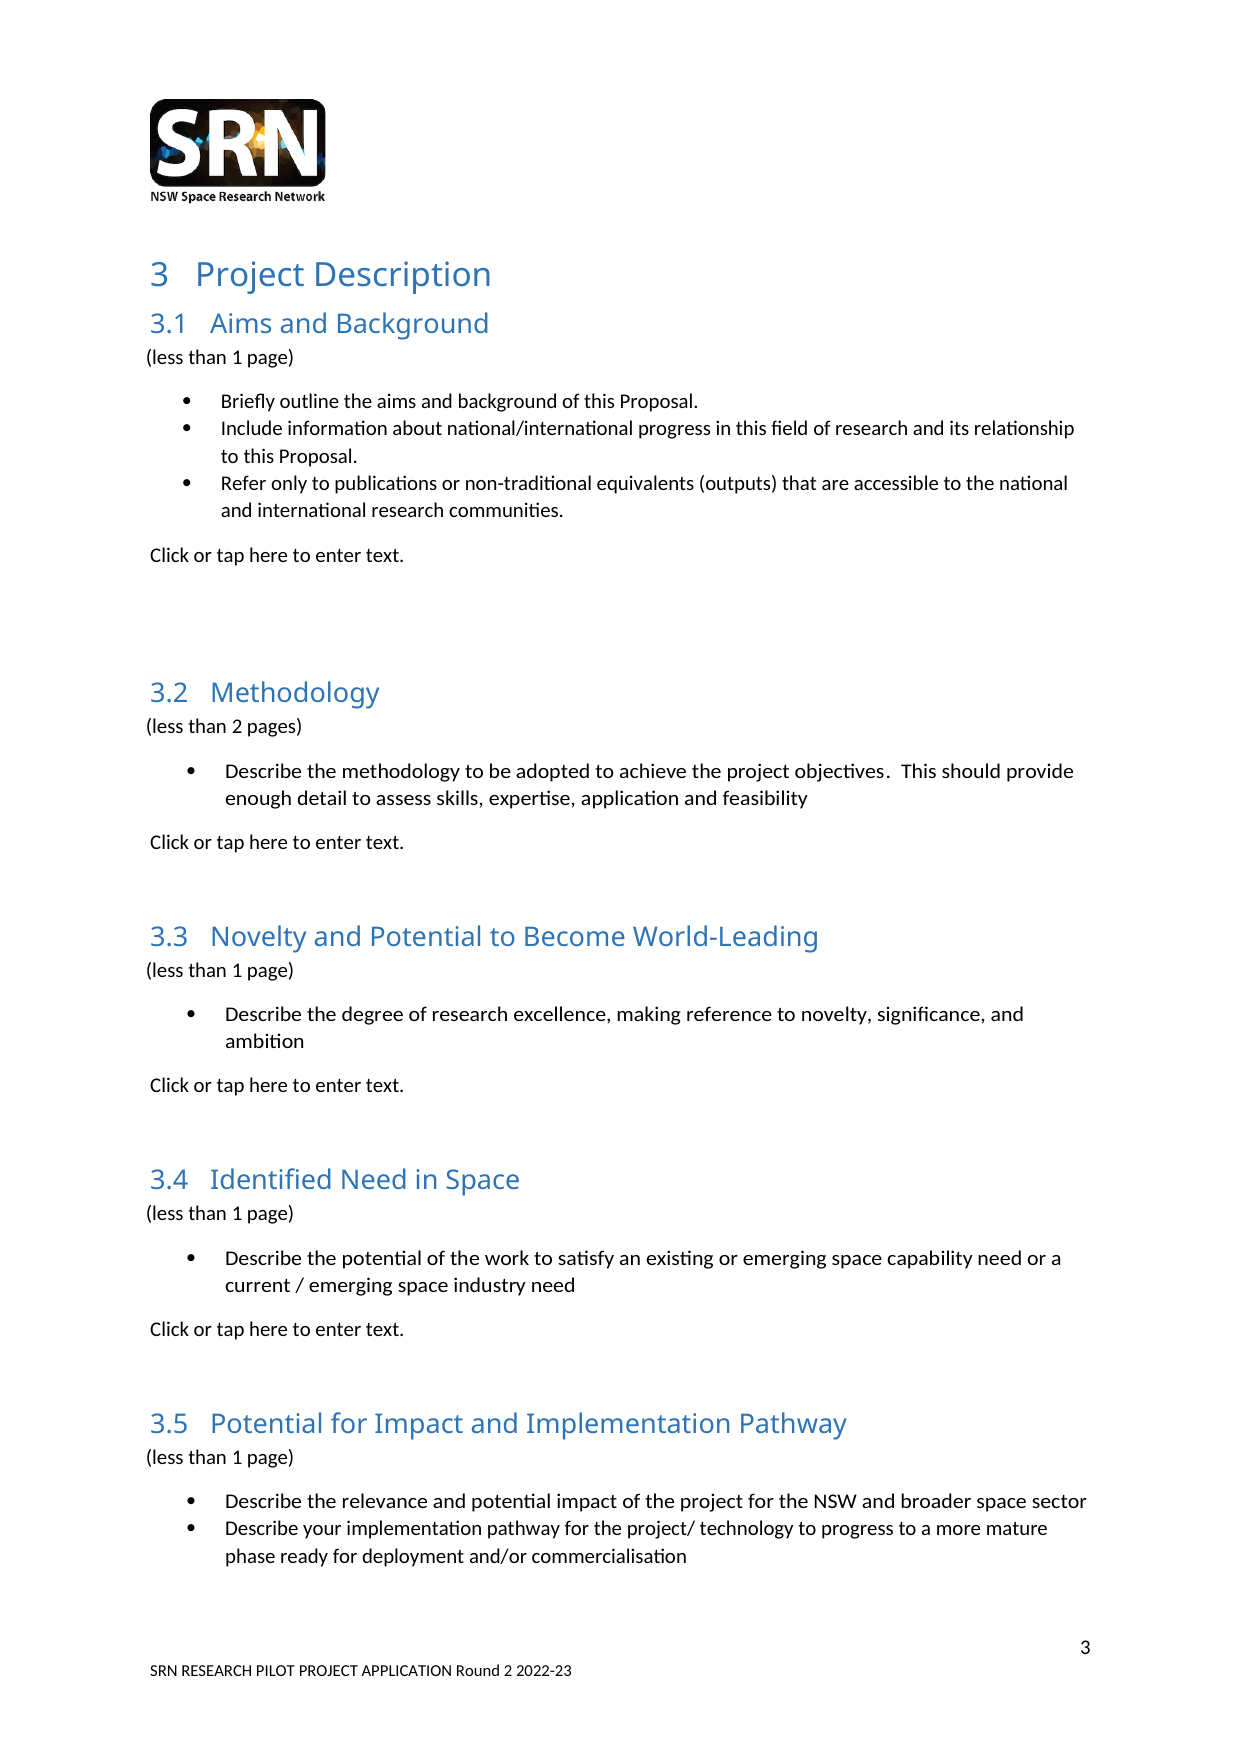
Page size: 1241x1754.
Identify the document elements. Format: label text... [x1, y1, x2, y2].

list Describe the methodology to be adopted to achieve the project objectives. This should provide enough detail to assess skills, expertise, application and feasibility [187, 758, 1090, 811]
subtitle Potential for Impact and Implementation Pathway [150, 1404, 1090, 1441]
text (less than 1 page) [146, 1444, 1090, 1469]
subtitle Methodology [150, 674, 1090, 711]
list Describe the potential of the work to satisfy an existing or emerging space capability need or a current / emerging space industry need [187, 1245, 1090, 1297]
list Include information about national/international progress in this field of research and its relationship to this Proposal. [183, 416, 1090, 468]
list Describe your implementation pathway for the project/ technology to progress to a more mature phase ready for deployment and/or commercialisation [187, 1516, 1090, 1568]
subtitle Aims and Background [150, 304, 1090, 341]
subtitle Identified Need in Space [150, 1161, 1090, 1198]
list Briefly outline the aims and background of this Proposal. [183, 388, 1090, 413]
picture [150, 99, 326, 204]
subtitle Novelty and Potential to Become World-Leading [150, 917, 1090, 954]
text (less than 2 pages) [146, 714, 1090, 739]
list Describe the relevance and potential impact of the project for the NSW and broader space sector [187, 1488, 1090, 1513]
subtitle Project Description [150, 251, 1090, 297]
list Refer only to publications or non-traditional equivalents (outputs) that are accessible to the national and international research communities. [183, 470, 1090, 523]
text (less than 1 page) [146, 957, 1090, 983]
list Describe the degree of research excellence, making reference to novelty, significance, and ambition [187, 1001, 1090, 1054]
text (less than 1 page) [146, 1201, 1090, 1226]
text (less than 1 page) [146, 344, 1090, 369]
